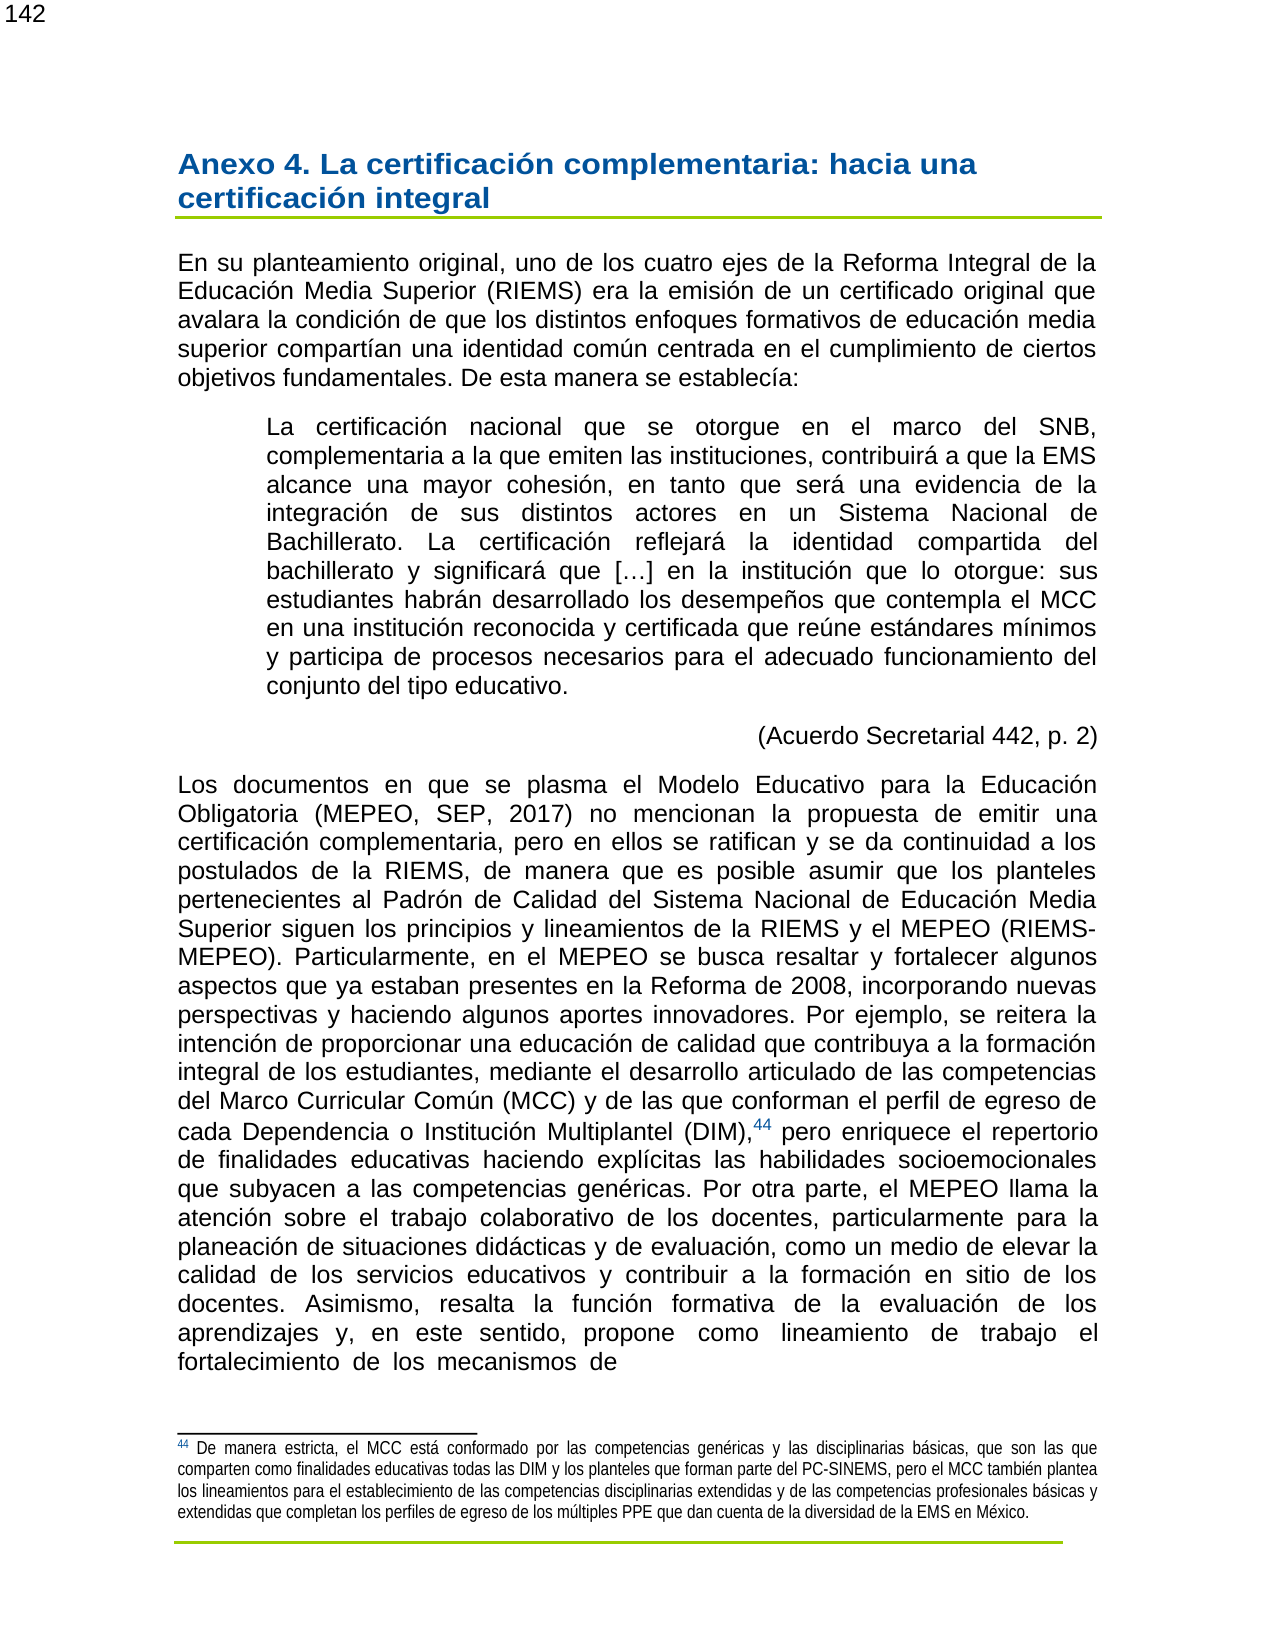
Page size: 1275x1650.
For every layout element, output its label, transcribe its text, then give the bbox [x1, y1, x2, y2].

text En su planteamiento original, uno de los cuatro ejes de la Reforma Integral de la Educación Media Superior (RIEMS) era la emisión de un certificado original que avalara la condición de que los distintos enfoques formativos de educación media superior compartían una identidad común centrada en el cumplimiento de ciertos objetivos fundamentales. De esta manera se establecía: [177, 247, 1098, 391]
text Los documentos en que se plasma el Modelo Educativo para la Educación Obligatoria (MEPEO, SEP, 2017) no mencionan la propuesta de emitir una certificación complementaria, pero en ellos se ratifican y se da continuidad a los postulados de la RIEMS, de manera que es posible asumir que los planteles pertenecientes al Padrón de Calidad del Sistema Nacional de Educación Media Superior siguen los principios y lineamientos de la RIEMS y el MEPEO (RIEMS- MEPEO). Particularmente, en el MEPEO se busca resaltar y fortalecer algunos aspectos que ya estaban presentes en la Reforma de 2008, incorporando nuevas perspectivas y haciendo algunos aportes innovadores. Por ejemplo, se reitera la intención de proporcionar una educación de calidad que contribuya a la formación integral de los estudiantes, mediante el desarrollo articulado de las competencias del Marco Curricular Común (MCC) y de las que conforman el perfil de egreso de cada Dependencia o Institución Multiplantel (DIM),44 pero enriquece el repertorio de finalidades educativas haciendo explícitas las habilidades socioemocionales que subyacen a las competencias genéricas. Por otra parte, el MEPEO llama la atención sobre el trabajo colaborativo de los docentes, particularmente para la planeación de situaciones didácticas y de evaluación, como un medio de elevar la calidad de los servicios educativos y contribuir a la formación en sitio de los docentes. Asimismo, resalta la función formativa de la evaluación de los aprendizajes y, en este sentido, propone como lineamiento de trabajo el fortalecimiento de los mecanismos de [177, 770, 1098, 1375]
text 44 De manera estricta, el MCC está conformado por las competencias genéricas y las disciplinarias básicas, que son las que comparten como finalidades educativas todas las DIM y los planteles que forman parte del PC-SINEMS, pero el MCC también plantea los lineamientos para el establecimiento de las competencias disciplinarias extendidas y de las competencias profesionales básicas y extendidas que completan los perfiles de egreso de los múltiples PPE que dan cuenta de la diversidad de la EMS en México. [177, 1437, 1098, 1523]
subtitle Anexo 4. La certificación complementaria: hacia una certificación integral [177, 147, 1123, 214]
text (Acuerdo Secretarial 442, p. 2) [757, 721, 1196, 749]
text La certificación nacional que se otorgue en el marco del SNB, complementaria a la que emiten las instituciones, contribuirá a que la EMS alcance una mayor cohesión, en tanto que será una evidencia de la integración de sus distintos actores en un Sistema Nacional de Bachillerato. La certificación reflejará la identidad compartida del bachillerato y significará que […] en la institución que lo otorgue: sus estudiantes habrán desarrollado los desempeños que contempla el MCC en una institución reconocida y certificada que reúne estándares mínimos y participa de procesos necesarios para el adecuado funcionamiento del conjunto del tipo educativo. [266, 412, 1098, 699]
